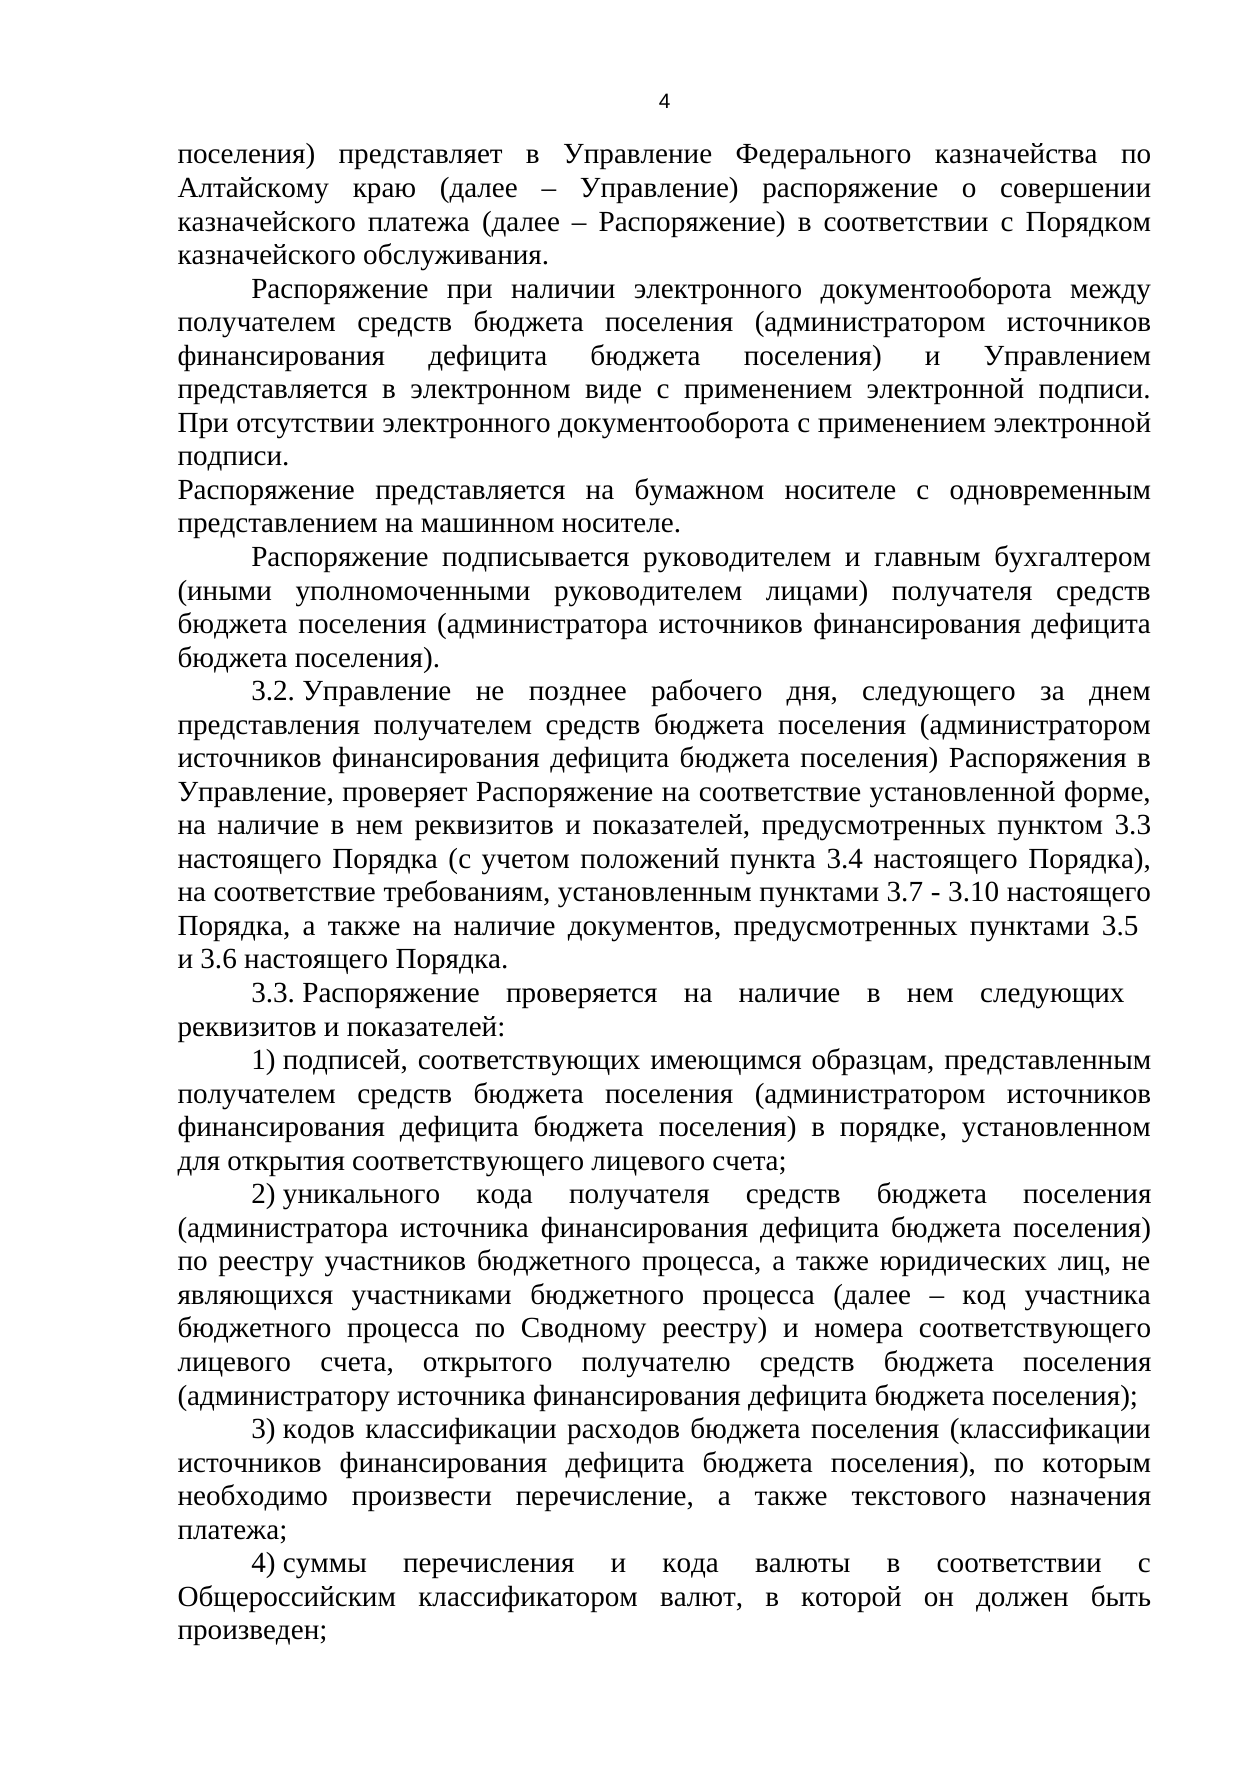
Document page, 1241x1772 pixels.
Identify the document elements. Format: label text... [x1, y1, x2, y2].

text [177, 137, 1152, 271]
text 3.2. Управление не позднее рабочего дня, следующего за днем представления получателем средств бюджета поселения (администратором источников финансирования дефицита бюджета поселения) Распоряжения в Управление, проверяет Распоряжение на соответствие установленной форме, на наличие в нем реквизитов и показателей, предусмотренных пунктом 3.3 настоящего Порядка (с учетом положений пункта 3.4 настоящего Порядка), на соответствие требованиям, установленным пунктами 3.7 - 3.10 настоящего Порядка, а также на наличие документов, предусмотренных пунктами 3.5 и 3.6 настоящего Порядка. [177, 673, 1152, 975]
text 3.3. Распоряжение проверяется на наличие в нем следующих реквизитов и показателей: [177, 975, 1152, 1042]
text 3) кодов классификации расходов бюджета поселения (классификации источников финансирования дефицита бюджета поселения), по которым необходимо произвести перечисление, а также текстового назначения платежа; [177, 1411, 1152, 1545]
text Распоряжение подписывается руководителем и главным бухгалтером (иными уполномоченными руководителем лицами) получателя средств бюджета поселения (администратора источников финансирования дефицита бюджета поселения). [177, 539, 1152, 673]
text 2) уникального кода получателя средств бюджета поселения (администратора источника финансирования дефицита бюджета поселения) по реестру участников бюджетного процесса, а также юридических лиц, не являющихся участниками бюджетного процесса (далее – код участника бюджетного процесса по Сводному реестру) и номера соответствующего лицевого счета, открытого получателю средств бюджета поселения (администратору источника финансирования дефицита бюджета поселения); [177, 1176, 1152, 1411]
text 1) подписей, соответствующих имеющимся образцам, представленным получателем средств бюджета поселения (администратором источников финансирования дефицита бюджета поселения) в порядке, установленном для открытия соответствующего лицевого счета; [177, 1042, 1152, 1176]
text 4) суммы перечисления и кода валюты в соответствии с Общероссийским классификатором валют, в которой он должен быть произведен; [177, 1545, 1152, 1646]
text Распоряжение при наличии электронного документооборота между получателем средств бюджета поселения (администратором источников финансирования дефицита бюджета поселения) и Управлением представляется в электронном виде с применением электронной подписи. При отсутствии электронного документооборота с применением электронной подписи. Распоряжение представляется на бумажном носителе с одновременным представлением на машинном носителе. [177, 271, 1152, 539]
